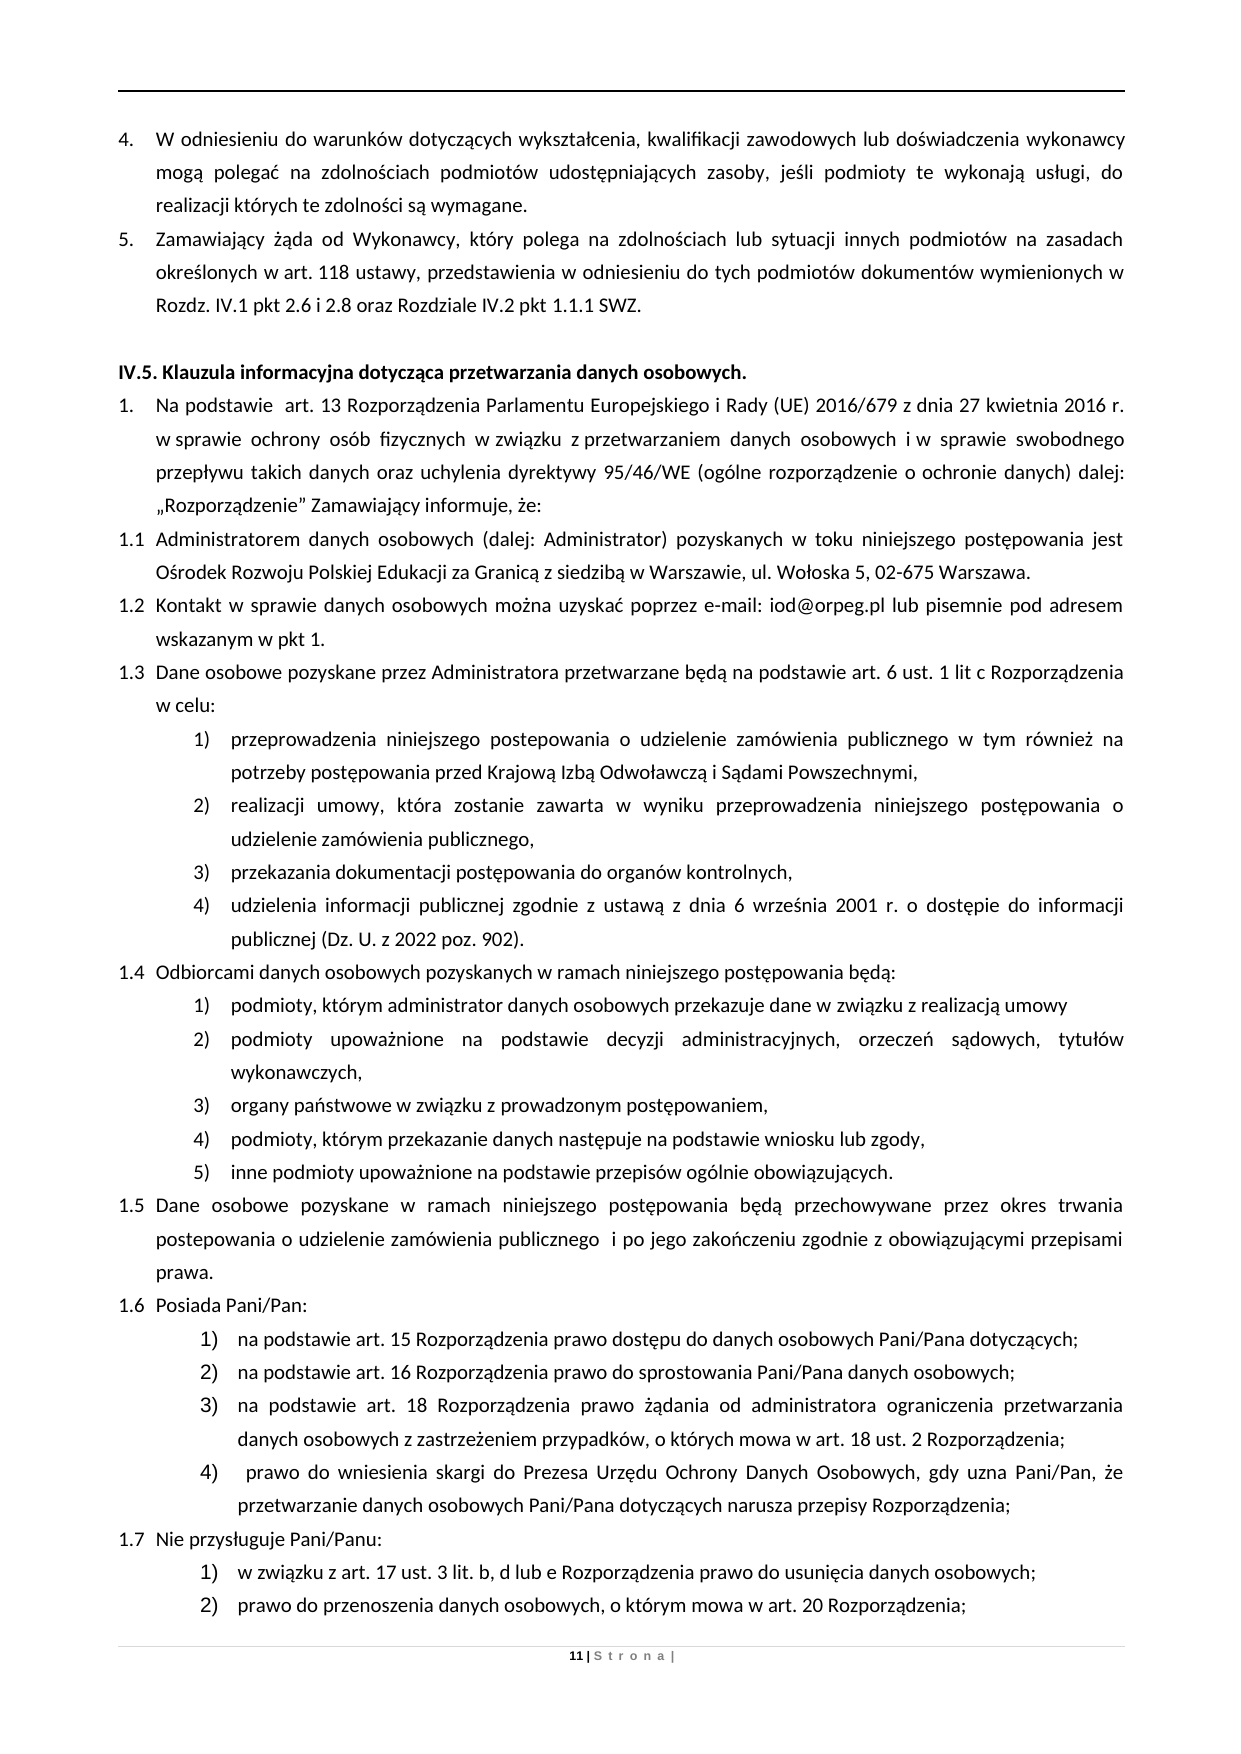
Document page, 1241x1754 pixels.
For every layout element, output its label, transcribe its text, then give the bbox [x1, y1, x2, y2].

list inne podmioty upoważnione na podstawie przepisów ogólnie obowiązujących. [193, 1151, 1125, 1185]
list realizacji umowy, która zostanie zawarta w wyniku przeprowadzenia niniejszego postępowania o udzielenie zamówienia publicznego, [193, 785, 1125, 851]
list podmioty, którym przekazanie danych następuje na podstawie wniosku lub zgody, [193, 1118, 1125, 1151]
list na podstawie art. 16 Rozporządzenia prawo do sprostowania Pani/Pana danych osobowych; [200, 1351, 1125, 1385]
list prawo do wniesienia skargi do Prezesa Urzędu Ochrony Danych Osobowych, gdy uzna Pani/Pan, że przetwarzanie danych osobowych Pani/Pana dotyczących narusza przepisy Rozporządzenia; [200, 1451, 1125, 1518]
list na podstawie art. 18 Rozporządzenia prawo żądania od administratora ograniczenia przetwarzania danych osobowych z zastrzeżeniem przypadków, o których mowa w art. 18 ust. 2 Rozporządzenia; [200, 1385, 1125, 1451]
list Na podstawie art. 13 Rozporządzenia Parlamentu Europejskiego i Rady (UE) 2016/679 z dnia 27 kwietnia 2016 r. w sprawie ochrony osób fizycznych w związku z przetwarzaniem danych osobowych i w sprawie swobodnego przepływu takich danych oraz uchylenia dyrektywy 95/46/WE (ogólne rozporządzenie o ochronie danych) dalej: „Rozporządzenie” Zamawiający informuje, że: [118, 385, 1125, 518]
list Administratorem danych osobowych (dalej: Administrator) pozyskanych w toku niniejszego postępowania jest Ośrodek Rozwoju Polskiej Edukacji za Granicą z siedzibą w Warszawie, ul. Wołoska 5, 02-675 Warszawa. [118, 518, 1125, 585]
list przeprowadzenia niniejszego postepowania o udzielenie zamówienia publicznego w tym również na potrzeby postępowania przed Krajową Izbą Odwoławczą i Sądami Powszechnymi, [193, 718, 1125, 785]
list Zamawiający żąda od Wykonawcy, który polega na zdolnościach lub sytuacji innych podmiotów na zasadach określonych w art. 118 ustawy, przedstawienia w odniesieniu do tych podmiotów dokumentów wymienionych w Rozdz. IV.1 pkt 2.6 i 2.8 oraz Rozdziale IV.2 pkt 1.1.1 SWZ. [118, 218, 1125, 318]
list podmioty, którym administrator danych osobowych przekazuje dane w związku z realizacją umowy [193, 985, 1125, 1018]
list Dane osobowe pozyskane w ramach niniejszego postępowania będą przechowywane przez okres trwania postepowania o udzielenie zamówienia publicznego i po jego zakończeniu zgodnie z obowiązującymi przepisami prawa. [118, 1185, 1125, 1285]
list udzielenia informacji publicznej zgodnie z ustawą z dnia 6 września 2001 r. o dostępie do informacji publicznej (Dz. U. z 2022 poz. 902). [193, 885, 1125, 951]
list Odbiorcami danych osobowych pozyskanych w ramach niniejszego postępowania będą: [118, 951, 1125, 985]
text IV.5. Klauzula informacyjna dotycząca przetwarzania danych osobowych. [118, 351, 1125, 385]
list na podstawie art. 15 Rozporządzenia prawo dostępu do danych osobowych Pani/Pana dotyczących; [200, 1318, 1125, 1351]
list prawo do przenoszenia danych osobowych, o którym mowa w art. 20 Rozporządzenia; [200, 1585, 1125, 1618]
list Dane osobowe pozyskane przez Administratora przetwarzane będą na podstawie art. 6 ust. 1 lit c Rozporządzenia w celu: [118, 651, 1125, 718]
list Posiada Pani/Pan: [118, 1285, 1125, 1318]
list Nie przysługuje Pani/Panu: [118, 1518, 1125, 1551]
list w związku z art. 17 ust. 3 lit. b, d lub e Rozporządzenia prawo do usunięcia danych osobowych; [200, 1551, 1125, 1585]
list W odniesieniu do warunków dotyczących wykształcenia, kwalifikacji zawodowych lub doświadczenia wykonawcy mogą polegać na zdolnościach podmiotów udostępniających zasoby, jeśli podmioty te wykonają usługi, do realizacji których te zdolności są wymagane. [118, 118, 1125, 218]
list podmioty upoważnione na podstawie decyzji administracyjnych, orzeczeń sądowych, tytułów wykonawczych, [193, 1018, 1125, 1085]
list przekazania dokumentacji postępowania do organów kontrolnych, [193, 851, 1125, 885]
list organy państwowe w związku z prowadzonym postępowaniem, [193, 1085, 1125, 1118]
list Kontakt w sprawie danych osobowych można uzyskać poprzez e-mail: iod@orpeg.pl lub pisemnie pod adresem wskazanym w pkt 1. [118, 585, 1125, 651]
